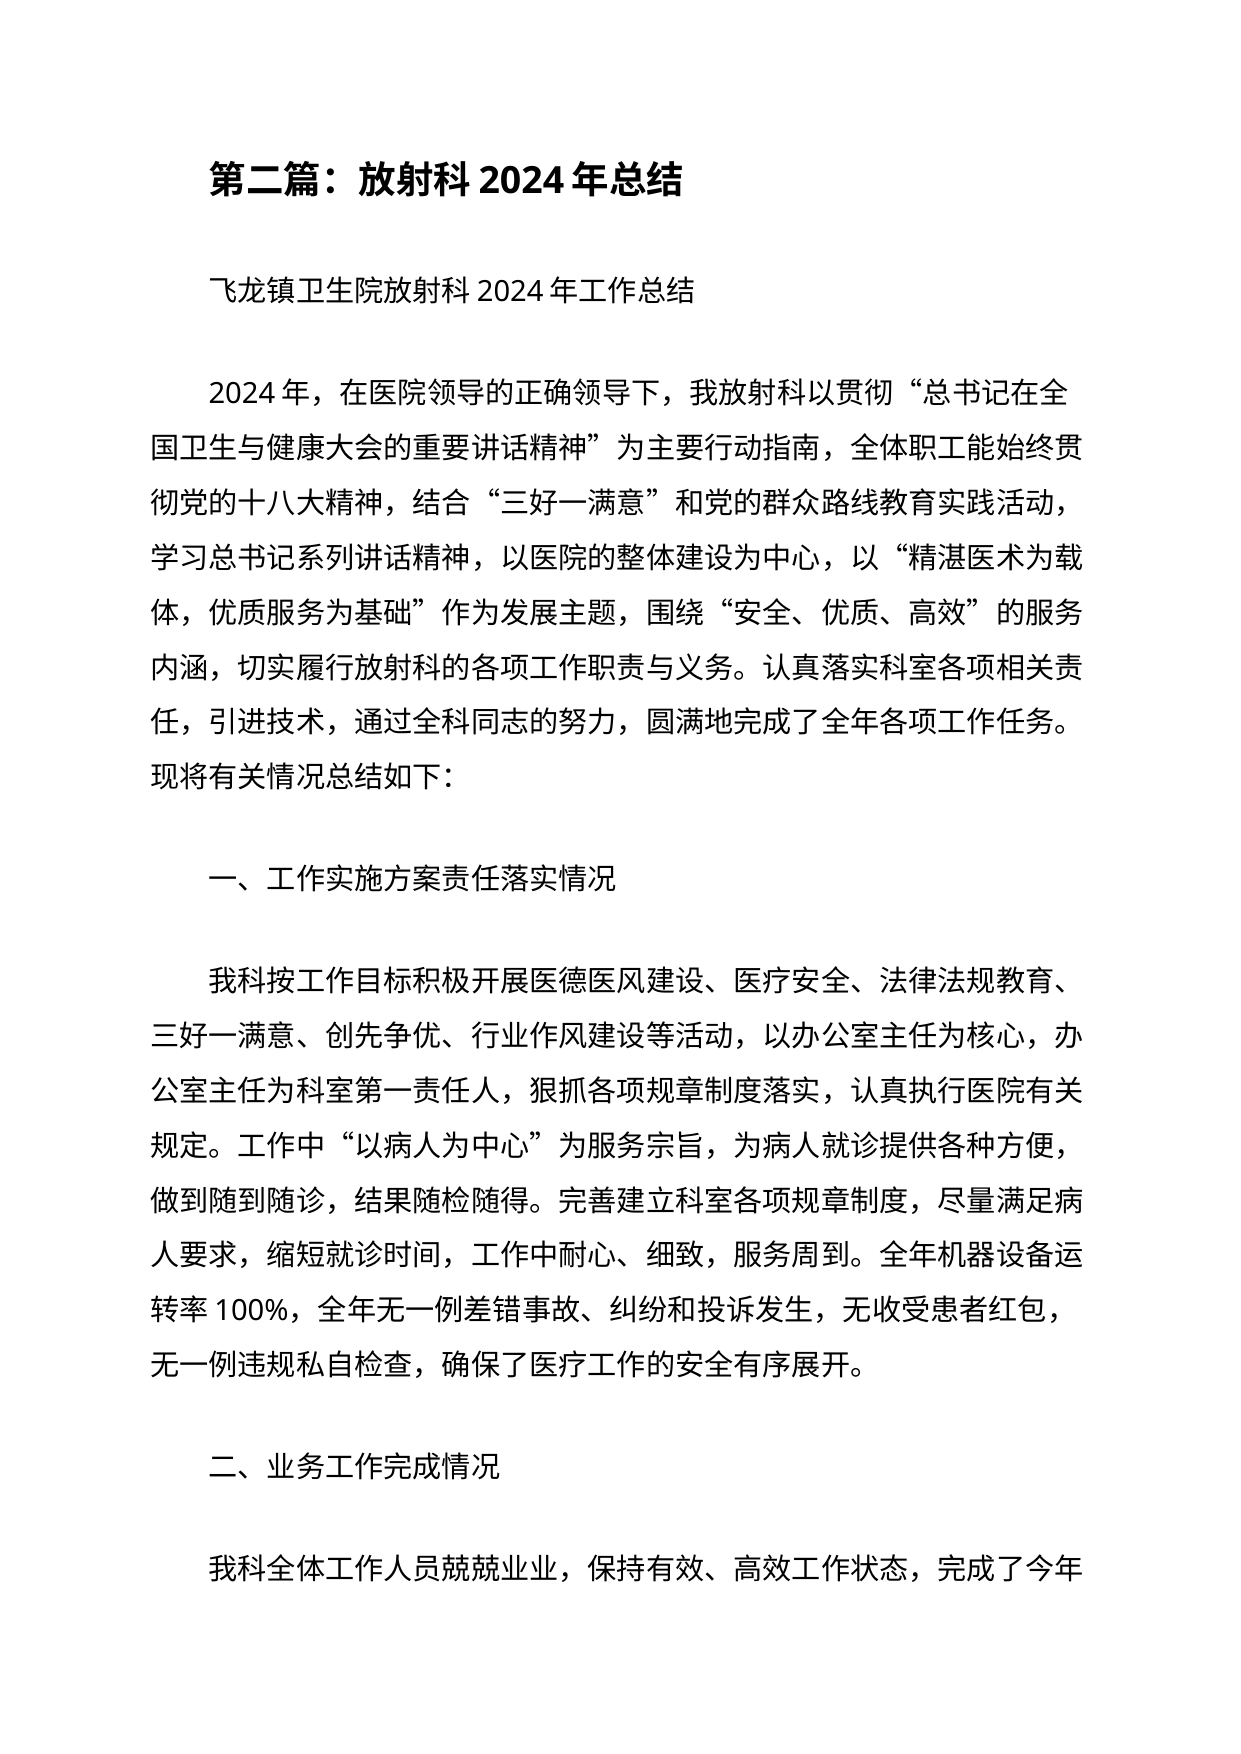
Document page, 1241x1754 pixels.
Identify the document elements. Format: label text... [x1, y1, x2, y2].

text 我科按工作目标积极开展医德医风建设、医疗安全、法律法规教育、三好一满意、创先争优、行业作风建设等活动，以办公室主任为核心，办公室主任为科室第一责任人，狠抓各项规章制度落实，认真执行医院有关规定。工作中“以病人为中心”为服务宗旨，为病人就诊提供各种方便，做到随到随诊，结果随检随得。完善建立科室各项规章制度，尽量满足病人要求，缩短就诊时间，工作中耐心、细致，服务周到。全年机器设备运转率100%，全年无一例差错事故、纠纷和投诉发生，无收受患者红包，无一例违规私自检查，确保了医疗工作的安全有序展开。 [150, 957, 1090, 1384]
text 二、业务工作完成情况 [150, 1444, 1090, 1486]
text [150, 1545, 1090, 1588]
text 一、工作实施方案责任落实情况 [150, 856, 1090, 898]
text 第二篇：放射科2024年总结 [150, 150, 1090, 204]
text 飞龙镇卫生院放射科2024年工作总结 [150, 268, 1090, 310]
text 2024年，在医院领导的正确领导下，我放射科以贯彻“总书记在全国卫生与健康大会的重要讲话精神”为主要行动指南，全体职工能始终贯彻党的十八大精神，结合“三好一满意”和党的群众路线教育实践活动，学习总书记系列讲话精神，以医院的整体建设为中心，以“精湛医术为载体，优质服务为基础”作为发展主题，围绕“安全、优质、高效”的服务内涵，切实履行放射科的各项工作职责与义务。认真落实科室各项相关责任，引进技术，通过全科同志的努力，圆满地完成了全年各项工作任务。现将有关情况总结如下： [150, 369, 1090, 796]
